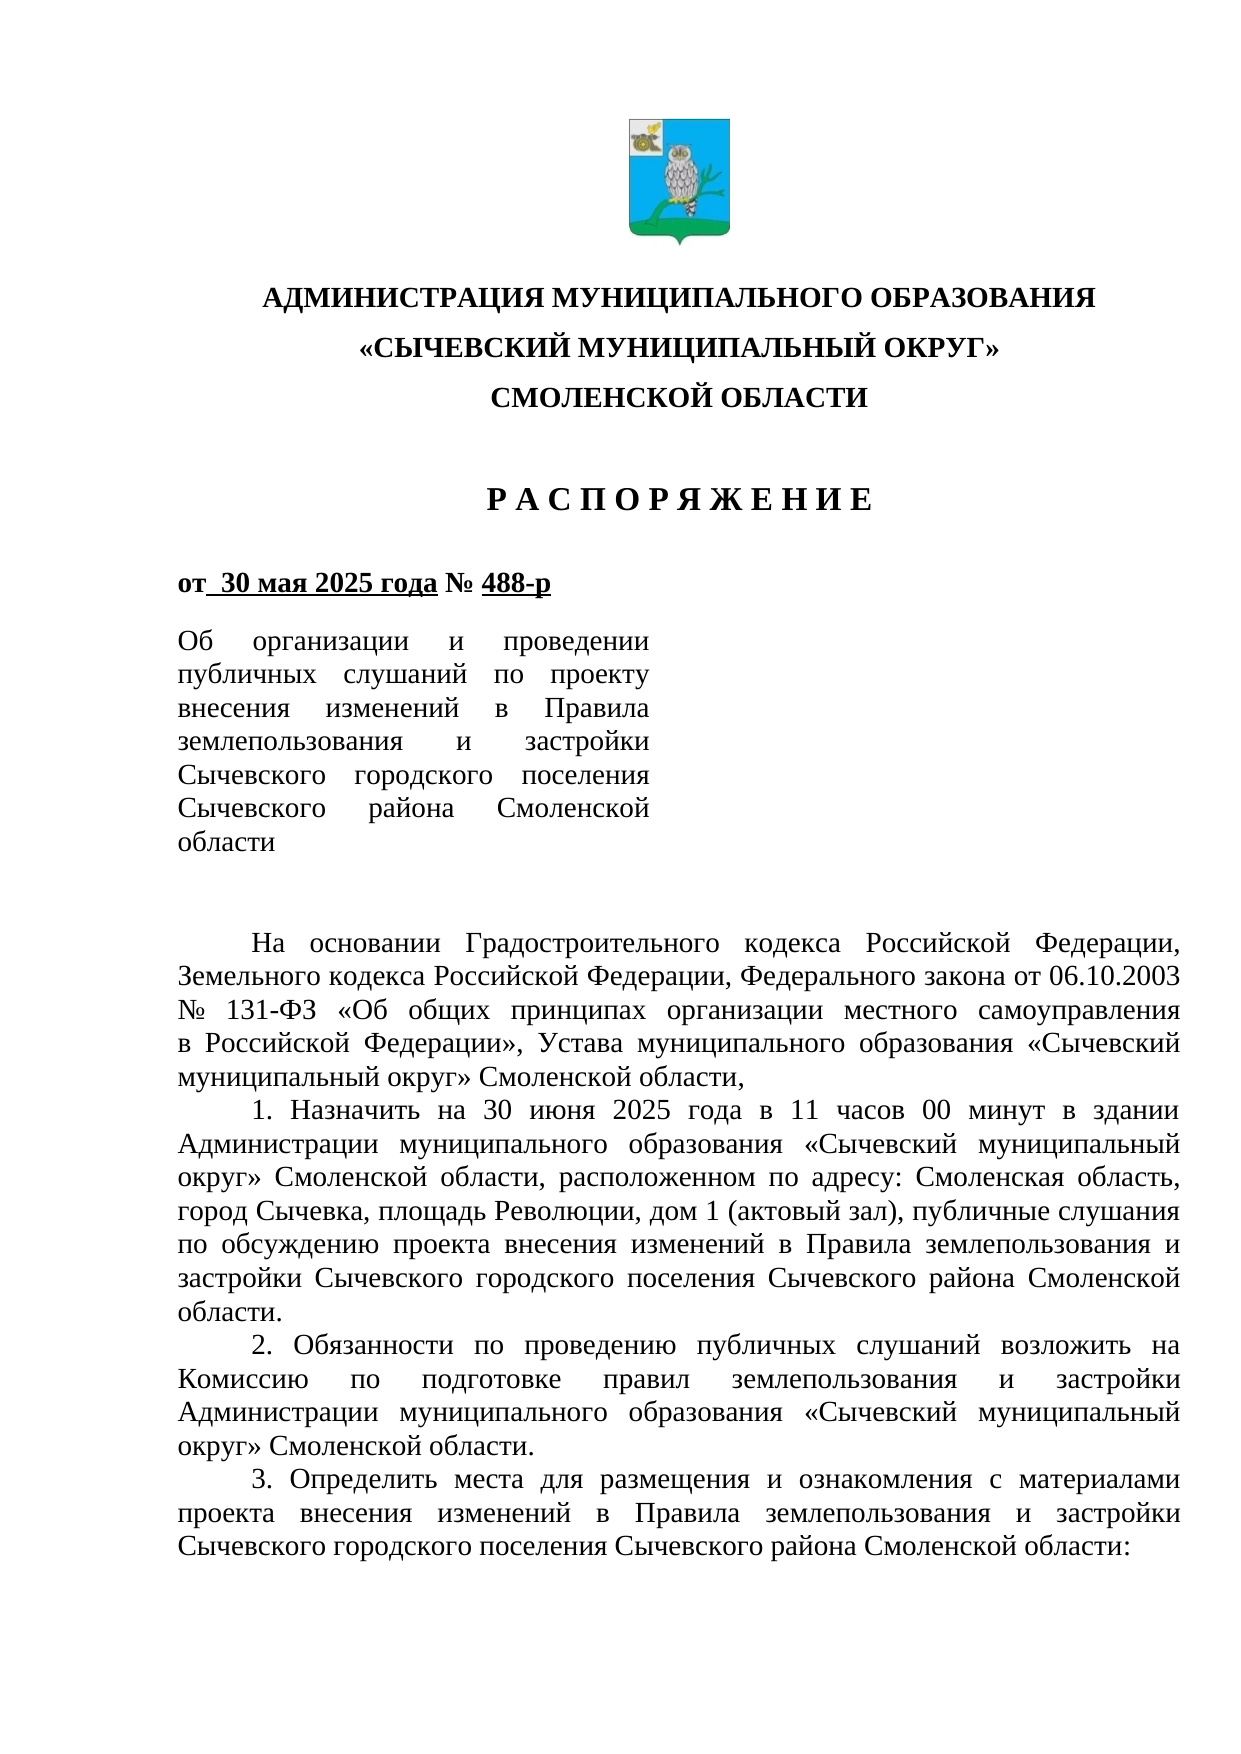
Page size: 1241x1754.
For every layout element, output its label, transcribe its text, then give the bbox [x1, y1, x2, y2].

text 2. Обязанности по проведению публичных слушаний возложить на Комиссию по подготовке правил землепользования и застройки Администрации муниципального образования «Сычевский муниципальный округ» Смоленской области. [177, 1327, 1181, 1461]
text «СЫЧЕВСКИЙ МУНИЦИПАЛЬНЫЙ ОКРУГ» СМОЛЕНСКОЙ ОБЛАСТИ [177, 330, 1181, 414]
text 3. Определить места для размещения и ознакомления с материалами проекта внесения изменений в Правила землепользования и застройки Сычевского городского поселения Сычевского района Смоленской области: [177, 1461, 1181, 1562]
text 1. Назначить на 30 июня 2025 года в 11 часов 00 минут в здании Администрации муниципального образования «Сычевский муниципальный округ» Смоленской области, расположенном по адресу: Смоленская область, город Сычевка, площадь Революции, дом 1 (актовый зал), публичные слушания по обсуждению проекта внесения изменений в Правила землепользования и застройки Сычевского городского поселения Сычевского района Смоленской области. [177, 1092, 1181, 1327]
text АДМИНИСТРАЦИЯ МУНИЦИПАЛЬНОГО ОБРАЗОВАНИЯ [177, 280, 1181, 313]
text от 30 мая 2025 года № 488-р [177, 565, 1181, 599]
text Р А С П О Р Я Ж Е Н И Е [177, 479, 1181, 517]
text На основании Градостроительного кодекса Российской Федерации, Земельного кодекса Российской Федерации, Федерального закона от 06.10.2003 № 131-ФЗ «Об общих принципах организации местного самоуправления в Российской Федерации», Устава муниципального образования «Сычевский муниципальный округ» Смоленской области, [177, 925, 1181, 1092]
picture [628, 118, 730, 247]
text Об организации и проведении публичных слушаний по проекту внесения изменений в Правила землепользования и застройки Сычевского городского поселения Сычевского района Смоленской области [177, 623, 650, 858]
